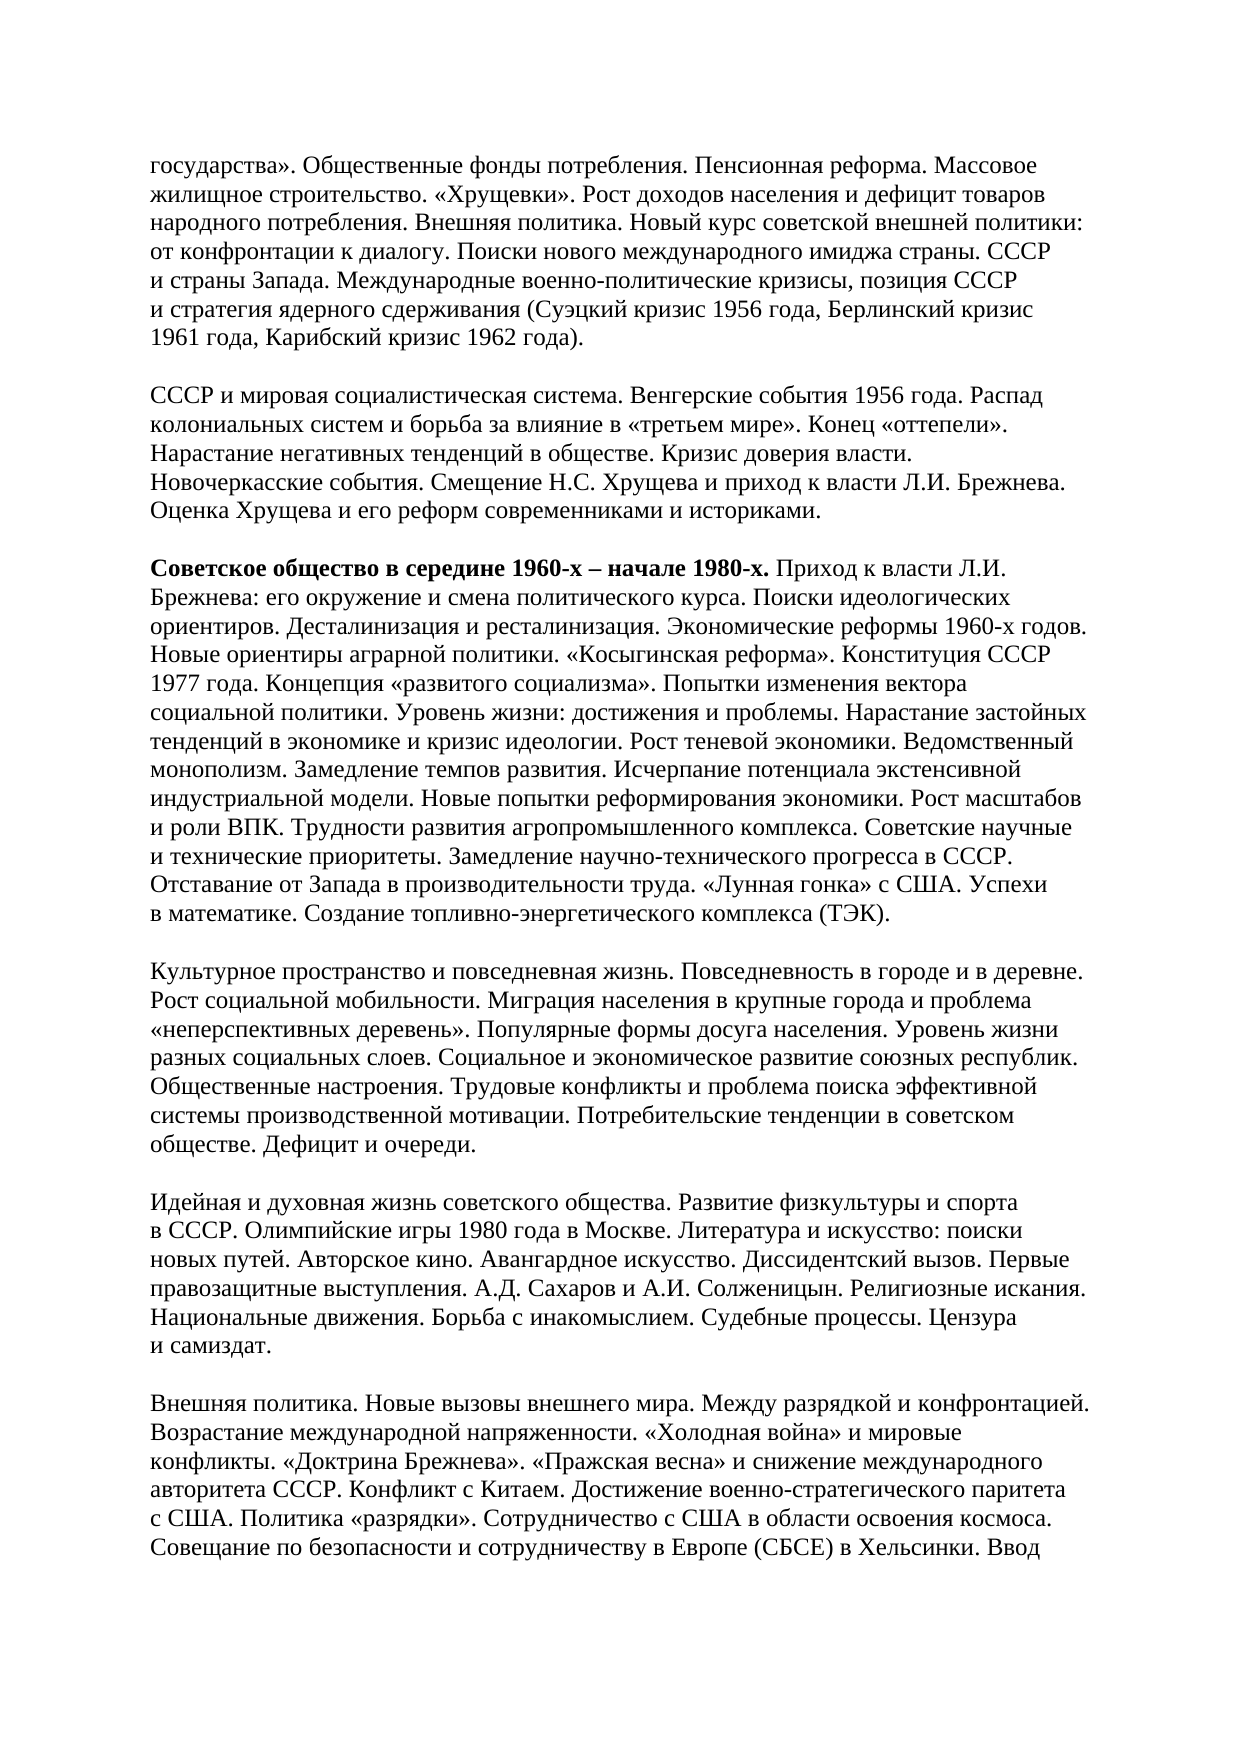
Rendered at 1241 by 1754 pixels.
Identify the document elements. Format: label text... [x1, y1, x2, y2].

text Советское общество в середине 1960-х – начале 1980-х. Приход к власти Л.И. Брежнева: его окружение и смена политического курса. Поиски идеологических ориентиров. Десталинизация и ресталинизация. Экономические реформы 1960-х годов. Новые ориентиры аграрной политики. «Косыгинская реформа». Конституция СССР 1977 года. Концепция «развитого социализма». Попытки изменения вектора социальной политики. Уровень жизни: достижения и проблемы. Нарастание застойных тенденций в экономике и кризис идеологии. Рост теневой экономики. Ведомственный монополизм. Замедление темпов развития. Исчерпание потенциала экстенсивной индустриальной модели. Новые попытки реформирования экономики. Рост масштабов и роли ВПК. Трудности развития агропромышленного комплекса. Советские научные и технические приоритеты. Замедление научно-технического прогресса в СССР. Отставание от Запада в производительности труда. «Лунная гонка» с США. Успехи в математике. Создание топливно-энергетического комплекса (ТЭК). [150, 841, 1090, 1214]
text Культурное пространство и повседневная жизнь. Повседневность в городе и в деревне. Рост социальной мобильности. Миграция населения в крупные города и проблема «неперспективных деревень». Популярные формы досуга населения. Уровень жизни разных социальных слоев. Социальное и экономическое развитие союзных республик. Общественные настроения. Трудовые конфликты и проблема поиска эффективной системы производственной мотивации. Потребительские тенденции в советском обществе. Дефицит и очереди. [150, 1244, 1090, 1445]
text СССР и мировая социалистическая система. Венгерские события 1956 года. Распад колониальных систем и борьба за влияние в «третьем мире». Конец «оттепели». Нарастание негативных тенденций в обществе. Кризис доверия власти. Новочеркасские события. Смещение Н.С. Хрущева и приход к власти Л.И. Брежнева. Оценка Хрущева и его реформ современниками и историками. [150, 668, 1090, 812]
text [150, 1474, 1090, 1589]
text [150, 150, 1090, 639]
